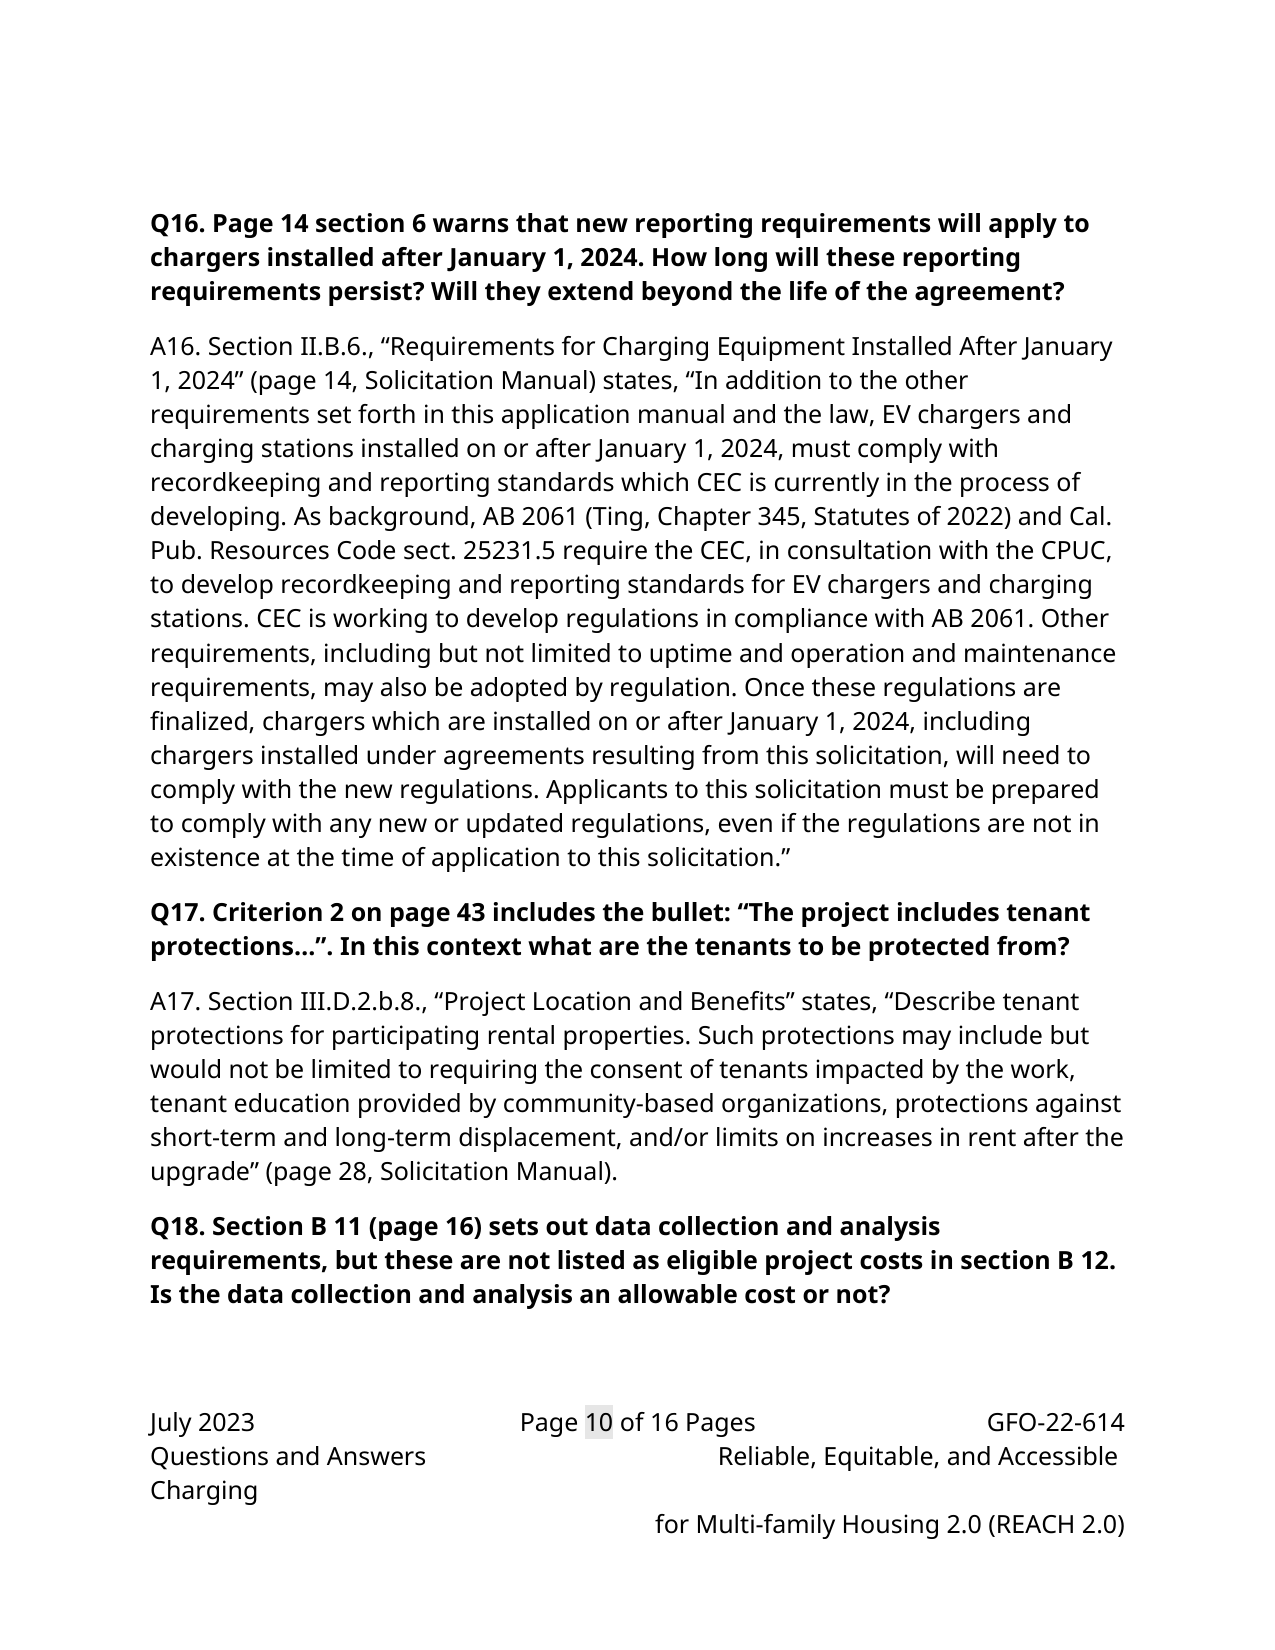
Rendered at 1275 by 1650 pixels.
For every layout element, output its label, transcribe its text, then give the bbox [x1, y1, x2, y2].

text Q18. Section B 11 (page 16) sets out data collection and analysis requirements, but these are not listed as eligible project costs in section B 12. Is the data collection and analysis an allowable cost or not? [150, 1209, 1125, 1311]
text Q17. Criterion 2 on page 43 includes the bullet: “The project includes tenant protections…”. In this context what are the tenants to be protected from? [150, 894, 1125, 963]
text A16. Section II.B.6., “Requirements for Charging Equipment Installed After January 1, 2024” (page 14, Solicitation Manual) states, “In addition to the other requirements set forth in this application manual and the law, EV chargers and charging stations installed on or after January 1, 2024, must comply with recordkeeping and reporting standards which CEC is currently in the process of developing. As background, AB 2061 (Ting, Chapter 345, Statutes of 2022) and Cal. Pub. Resources Code sect. 25231.5 require the CEC, in consultation with the CPUC, to develop recordkeeping and reporting standards for EV chargers and charging stations. CEC is working to develop regulations in compliance with AB 2061. Other requirements, including but not limited to uptime and operation and maintenance requirements, may also be adopted by regulation. Once these regulations are finalized, chargers which are installed on or after January 1, 2024, including chargers installed under agreements resulting from this solicitation, will need to comply with the new regulations. Applicants to this solicitation must be prepared to comply with any new or updated regulations, even if the regulations are not in existence at the time of application to this solicitation.” [150, 329, 1125, 874]
text A17. Section III.D.2.b.8., “Project Location and Benefits” states, “Describe tenant protections for participating rental properties. Such protections may include but would not be limited to requiring the consent of tenants impacted by the work, tenant education provided by community-based organizations, protections against short-term and long-term displacement, and/or limits on increases in rent after the upgrade” (page 28, Solicitation Manual). [150, 983, 1125, 1188]
text Q16. Page 14 section 6 warns that new reporting requirements will apply to chargers installed after January 1, 2024. How long will these reporting requirements persist? Will they extend beyond the life of the agreement? [150, 206, 1125, 308]
